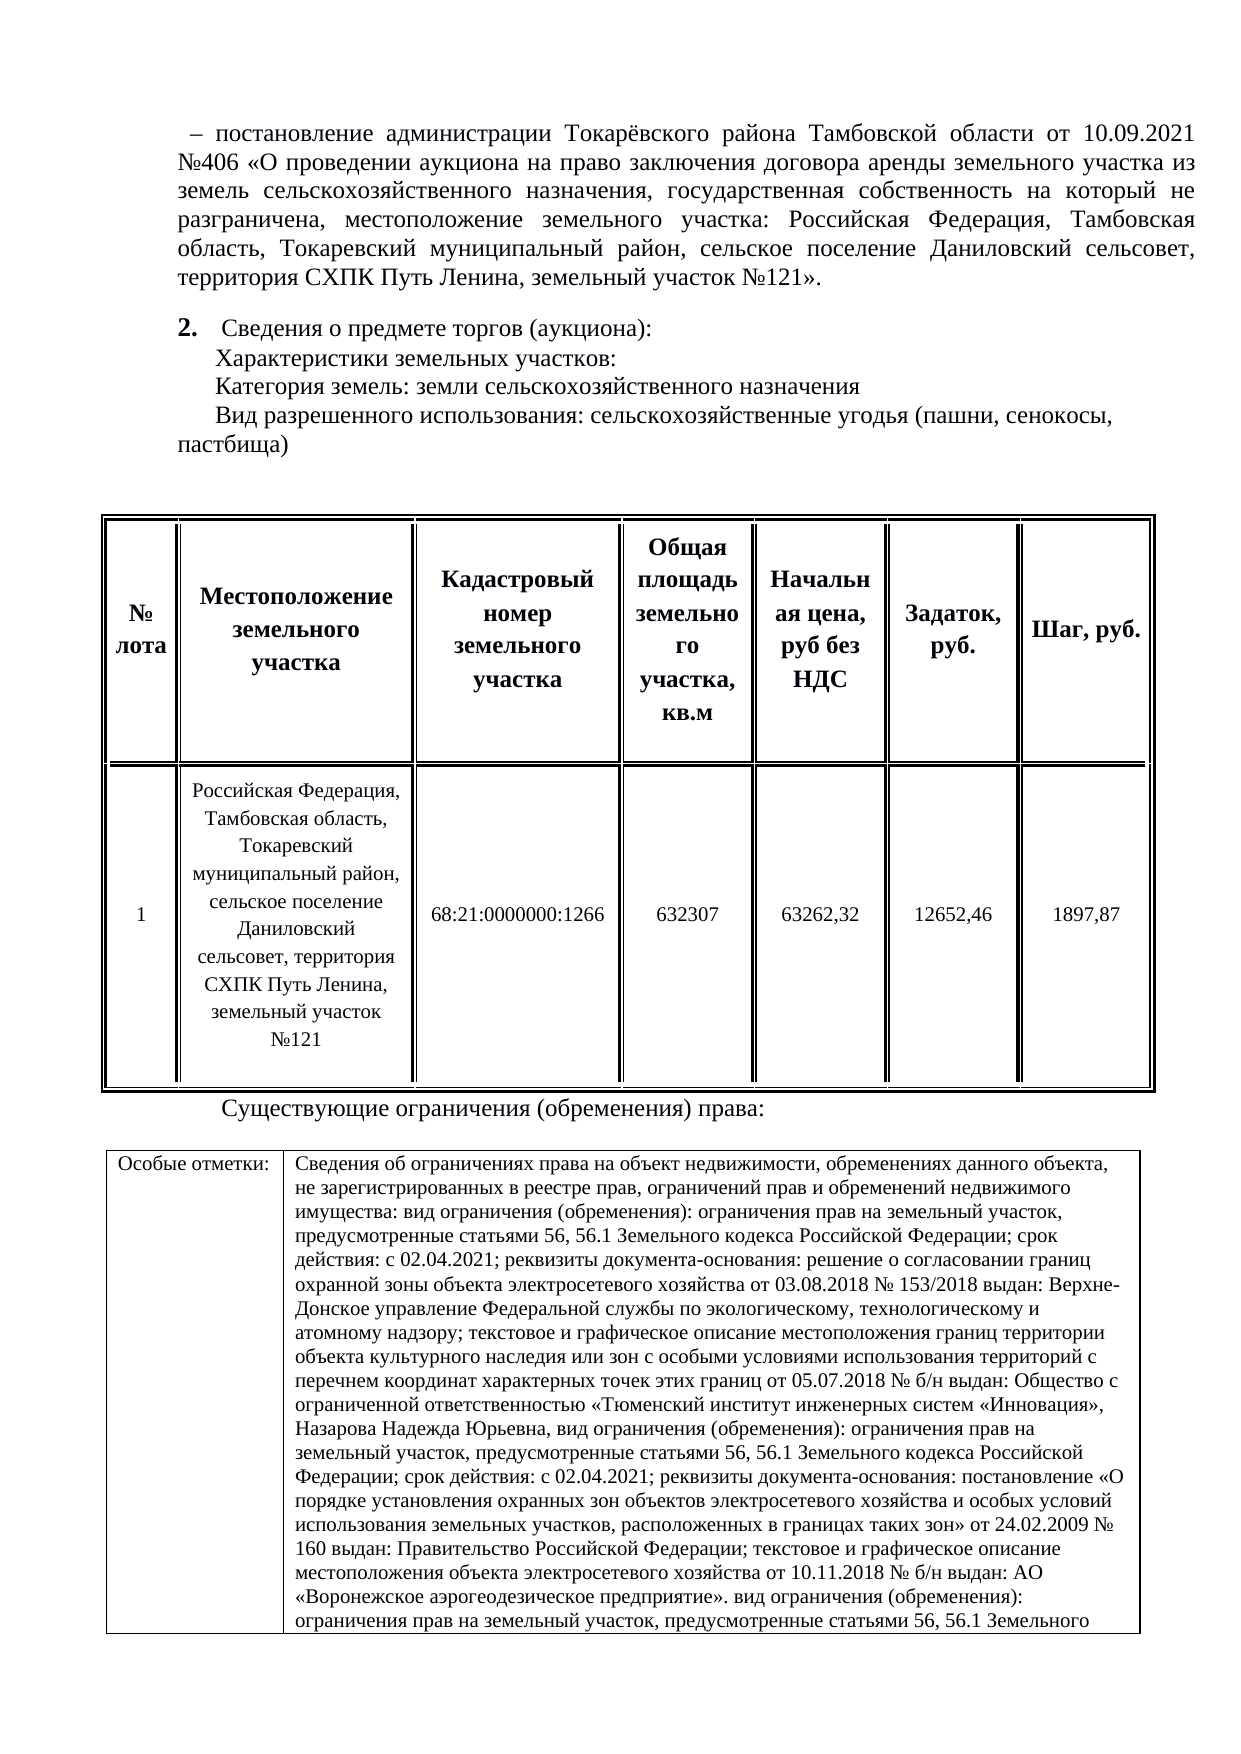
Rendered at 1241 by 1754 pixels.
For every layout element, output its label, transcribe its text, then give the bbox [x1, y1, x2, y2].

text Категория земель: земли сельскохозяйственного назначения [177, 371, 1196, 400]
text Существующие ограничения (обременения) права: [177, 1093, 1196, 1121]
table_header № лота [107, 521, 178, 761]
table_header Общая площадь земельного участка, кв.м [621, 516, 754, 761]
table_cell 632307 [621, 761, 754, 1086]
table_header Местоположение земельного участка [178, 516, 414, 761]
table_header Кадастровый номер земельного участка [414, 516, 621, 761]
table_cell 1 [104, 761, 178, 1086]
table_header Шаг, руб. [1020, 516, 1152, 761]
text Вид разрешенного использования: сельскохозяйственные угодья (пашни, сенокосы, пастбища) [177, 400, 1196, 458]
table_cell 12652,46 [887, 761, 1019, 1086]
table_cell Российская Федерация, Тамбовская область, Токаревский муниципальный район, сельское поселение Даниловский сельсовет, территория СХПК Путь Ленина, земельный участок №121 [178, 761, 414, 1086]
text Характеристики земельных участков: [215, 343, 1196, 371]
table_header Задаток, руб. [887, 516, 1019, 761]
table_cell 68:21:0000000:1266 [414, 761, 621, 1086]
table_cell 63262,32 [754, 761, 887, 1086]
table_header Особые отметки: [107, 1151, 283, 1632]
table_header Начальная цена, руб без НДС [754, 516, 887, 761]
list Сведения о предмете торгов (аукциона): [177, 311, 1196, 343]
text – постановление администрации Токарёвского района Тамбовской области от 10.09.2021 №406 «О проведении аукциона на право заключения договора аренды земельного участка из земель сельскохозяйственного назначения, государственная собственность на который не разграничена, местоположение земельного участка: Российская Федерация, Тамбовская область, Токаревский муниципальный район, сельское поселение Даниловский сельсовет, территория СХПК Путь Ленина, земельный участок №121». [177, 118, 1196, 291]
table_cell 1897,87 [1020, 761, 1152, 1086]
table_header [284, 1151, 1139, 1632]
